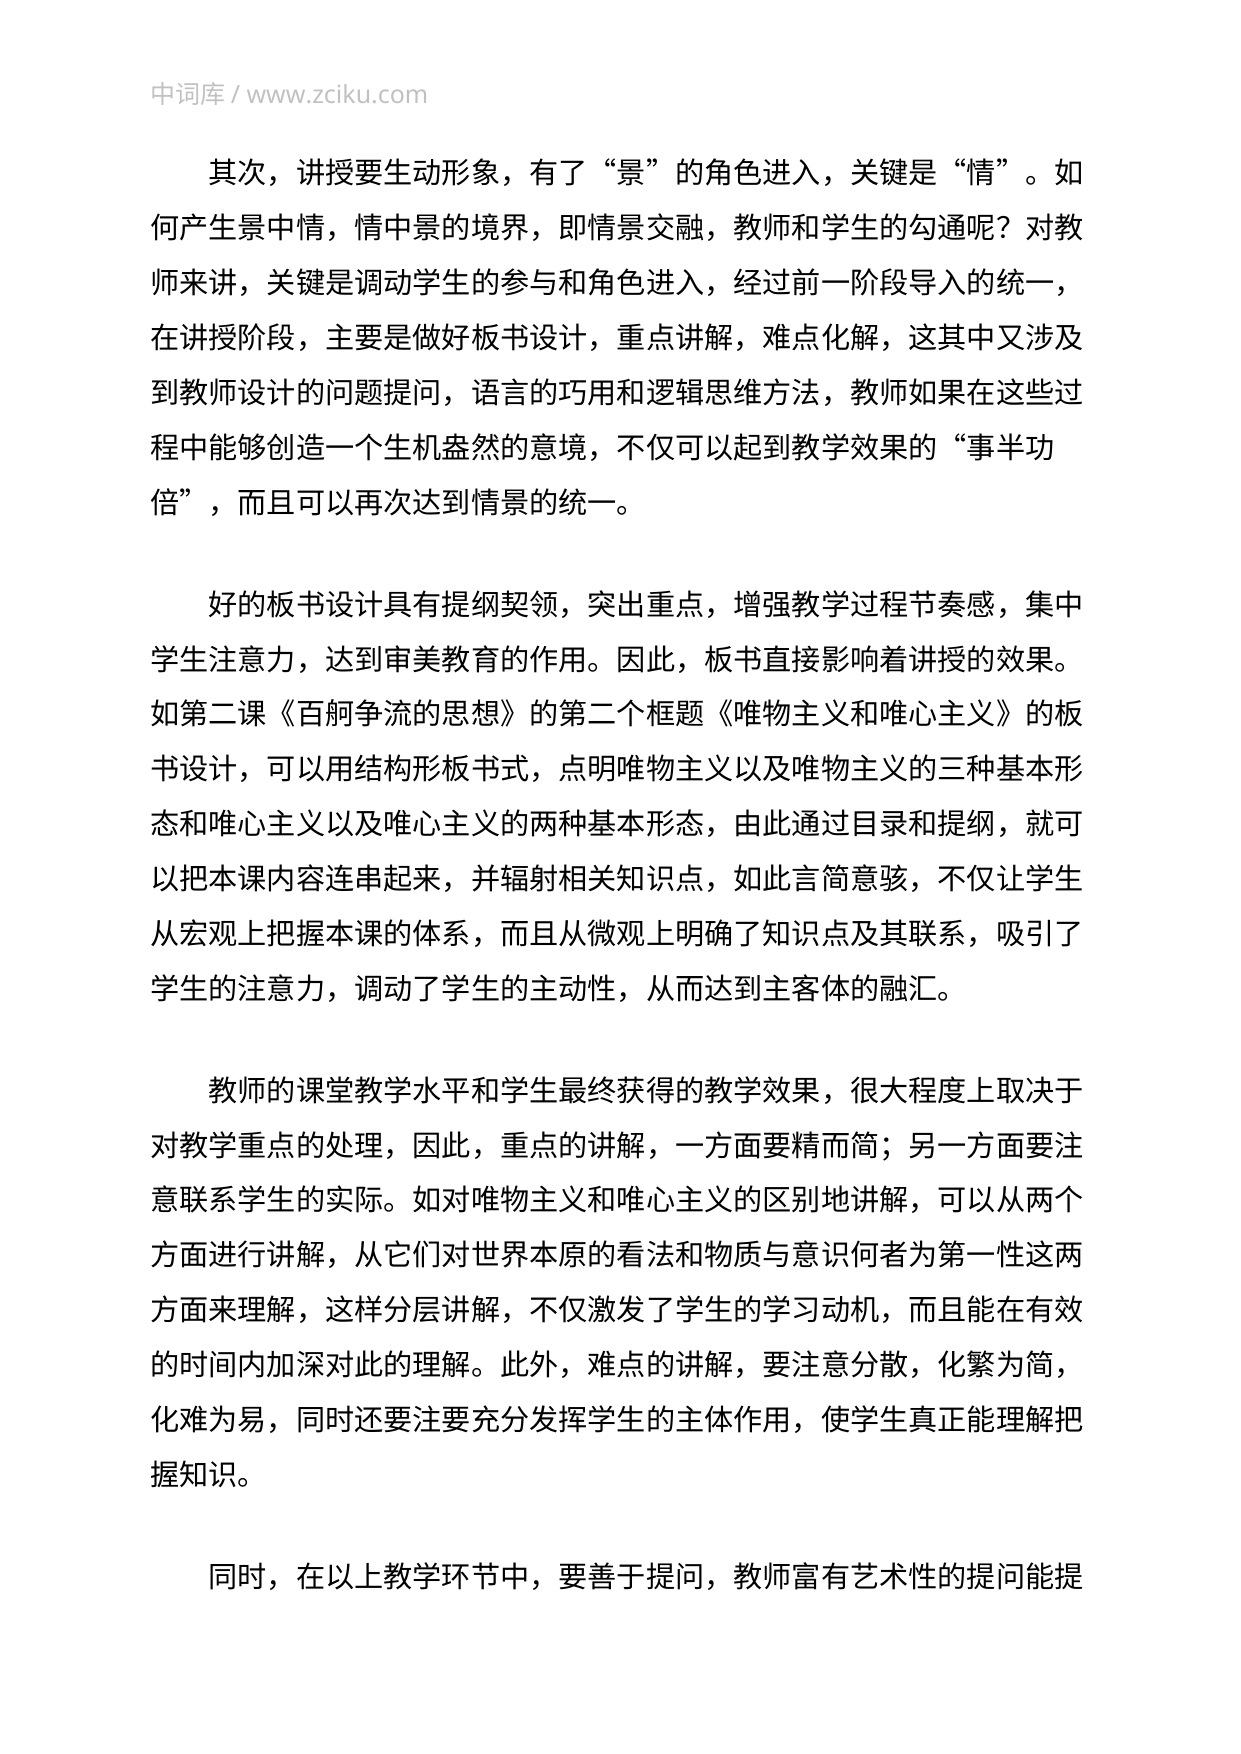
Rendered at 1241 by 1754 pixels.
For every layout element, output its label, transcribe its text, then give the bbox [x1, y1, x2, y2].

text 其次，讲授要生动形象，有了“景”的角色进入，关键是“情”。如何产生景中情，情中景的境界，即情景交融，教师和学生的勾通呢？对教师来讲，关键是调动学生的参与和角色进入，经过前一阶段导入的统一，在讲授阶段，主要是做好板书设计，重点讲解，难点化解，这其中又涉及到教师设计的问题提问，语言的巧用和逻辑思维方法，教师如果在这些过程中能够创造一个生机盎然的意境，不仅可以起到教学效果的“事半功倍”，而且可以再次达到情景的统一。 [150, 150, 1090, 522]
text 教师的课堂教学水平和学生最终获得的教学效果，很大程度上取决于对教学重点的处理，因此，重点的讲解，一方面要精而简；另一方面要注意联系学生的实际。如对唯物主义和唯心主义的区别地讲解，可以从两个方面进行讲解，从它们对世界本原的看法和物质与意识何者为第一性这两方面来理解，这样分层讲解，不仅激发了学生的学习动机，而且能在有效的时间内加深对此的理解。此外，难点的讲解，要注意分散，化繁为简，化难为易，同时还要注要充分发挥学生的主体作用，使学生真正能理解把握知识。 [150, 1067, 1090, 1494]
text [150, 1553, 1090, 1596]
text 好的板书设计具有提纲契领，突出重点，增强教学过程节奏感，集中学生注意力，达到审美教育的作用。因此，板书直接影响着讲授的效果。如第二课《百舸争流的思想》的第二个框题《唯物主义和唯心主义》的板书设计，可以用结构形板书式，点明唯物主义以及唯物主义的三种基本形态和唯心主义以及唯心主义的两种基本形态，由此通过目录和提纲，就可以把本课内容连串起来，并辐射相关知识点，如此言简意骇，不仅让学生从宏观上把握本课的体系，而且从微观上明确了知识点及其联系，吸引了学生的注意力，调动了学生的主动性，从而达到主客体的融汇。 [150, 581, 1090, 1008]
